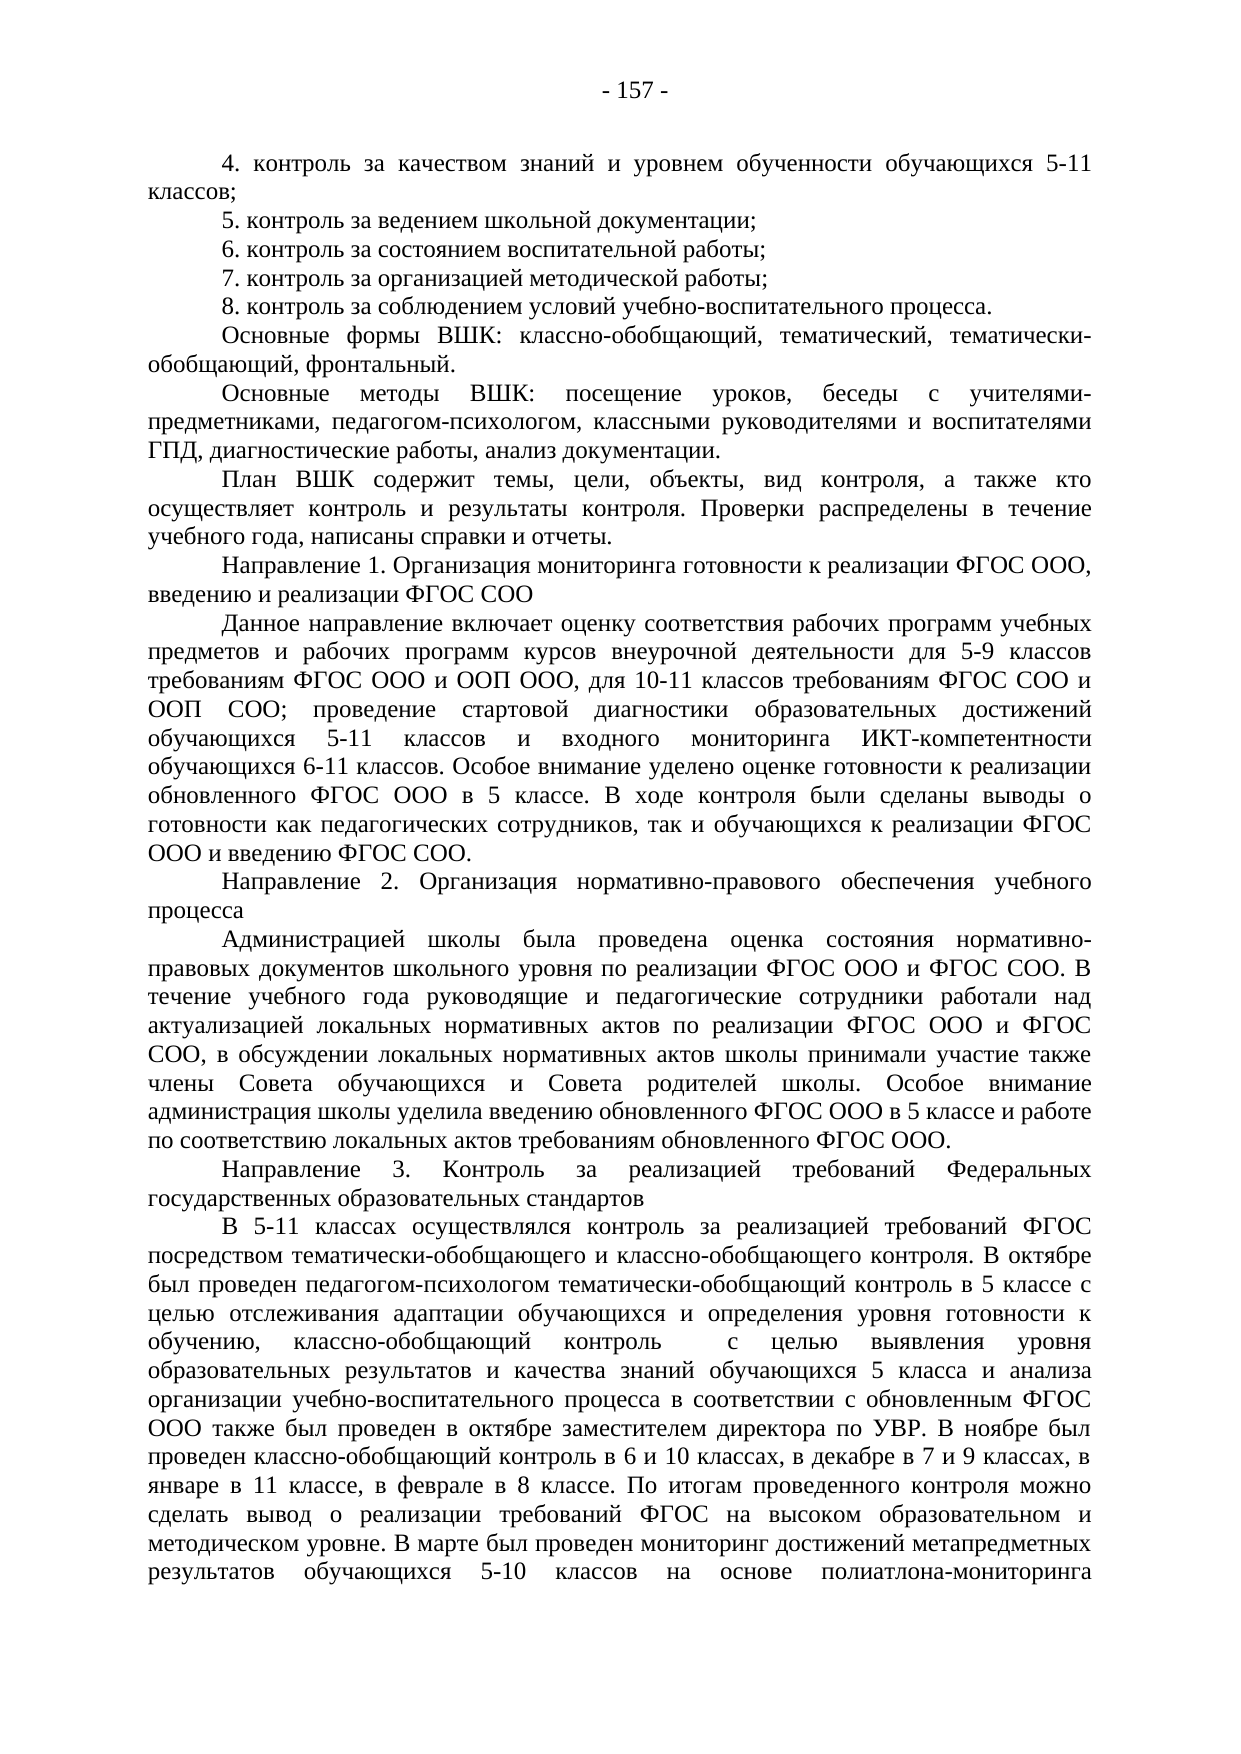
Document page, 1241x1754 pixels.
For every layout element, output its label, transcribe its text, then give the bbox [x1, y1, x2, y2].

text Направление 1. Организация мониторинга готовности к реализации ФГОС ООО, введению и реализации ФГОС СОО [148, 550, 1092, 608]
text 6. контроль за состоянием воспитательной работы; [148, 234, 1092, 263]
text Направление 3. Контроль за реализацией требований Федеральных государственных образовательных стандартов [148, 1154, 1092, 1211]
text Администрацией школы была проведена оценка состояния нормативно-правовых документов школьного уровня по реализации ФГОС ООО и ФГОС СОО. В течение учебного года руководящие и педагогические сотрудники работали над актуализацией локальных нормативных актов по реализации ФГОС ООО и ФГОС СОО, в обсуждении локальных нормативных актов школы принимали участие также члены Совета обучающихся и Совета родителей школы. Особое внимание администрация школы уделила введению обновленного ФГОС ООО в 5 классе и работе по соответствию локальных актов требованиям обновленного ФГОС ООО. [148, 924, 1092, 1154]
text 7. контроль за организацией методической работы; [148, 263, 1092, 291]
text 4. контроль за качеством знаний и уровнем обученности обучающихся 5-11 классов; [148, 148, 1092, 205]
text Основные формы ВШК: классно-обобщающий, тематический, тематически-обобщающий, фронтальный. [148, 320, 1092, 378]
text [148, 1211, 1092, 1585]
text Данное направление включает оценку соответствия рабочих программ учебных предметов и рабочих программ курсов внеурочной деятельности для 5-9 классов требованиям ФГОС ООО и ООП ООО, для 10-11 классов требованиям ФГОС СОО и ООП СОО; проведение стартовой диагностики образовательных достижений обучающихся 5-11 классов и входного мониторинга ИКТ-компетентности обучающихся 6-11 классов. Особое внимание уделено оценке готовности к реализации обновленного ФГОС ООО в 5 классе. В ходе контроля были сделаны выводы о готовности как педагогических сотрудников, так и обучающихся к реализации ФГОС ООО и введению ФГОС СОО. [148, 608, 1092, 866]
text План ВШК содержит темы, цели, объекты, вид контроля, а также кто осуществляет контроль и результаты контроля. Проверки распределены в течение учебного года, написаны справки и отчеты. [148, 464, 1092, 550]
text 5. контроль за ведением школьной документации; [148, 205, 1092, 234]
text Направление 2. Организация нормативно-правового обеспечения учебного процесса [148, 866, 1092, 924]
text 8. контроль за соблюдением условий учебно-воспитательного процесса. [148, 291, 1092, 320]
text Основные методы ВШК: посещение уроков, беседы с учителями-предметниками, педагогом-психологом, классными руководителями и воспитателями ГПД, диагностические работы, анализ документации. [148, 378, 1092, 464]
